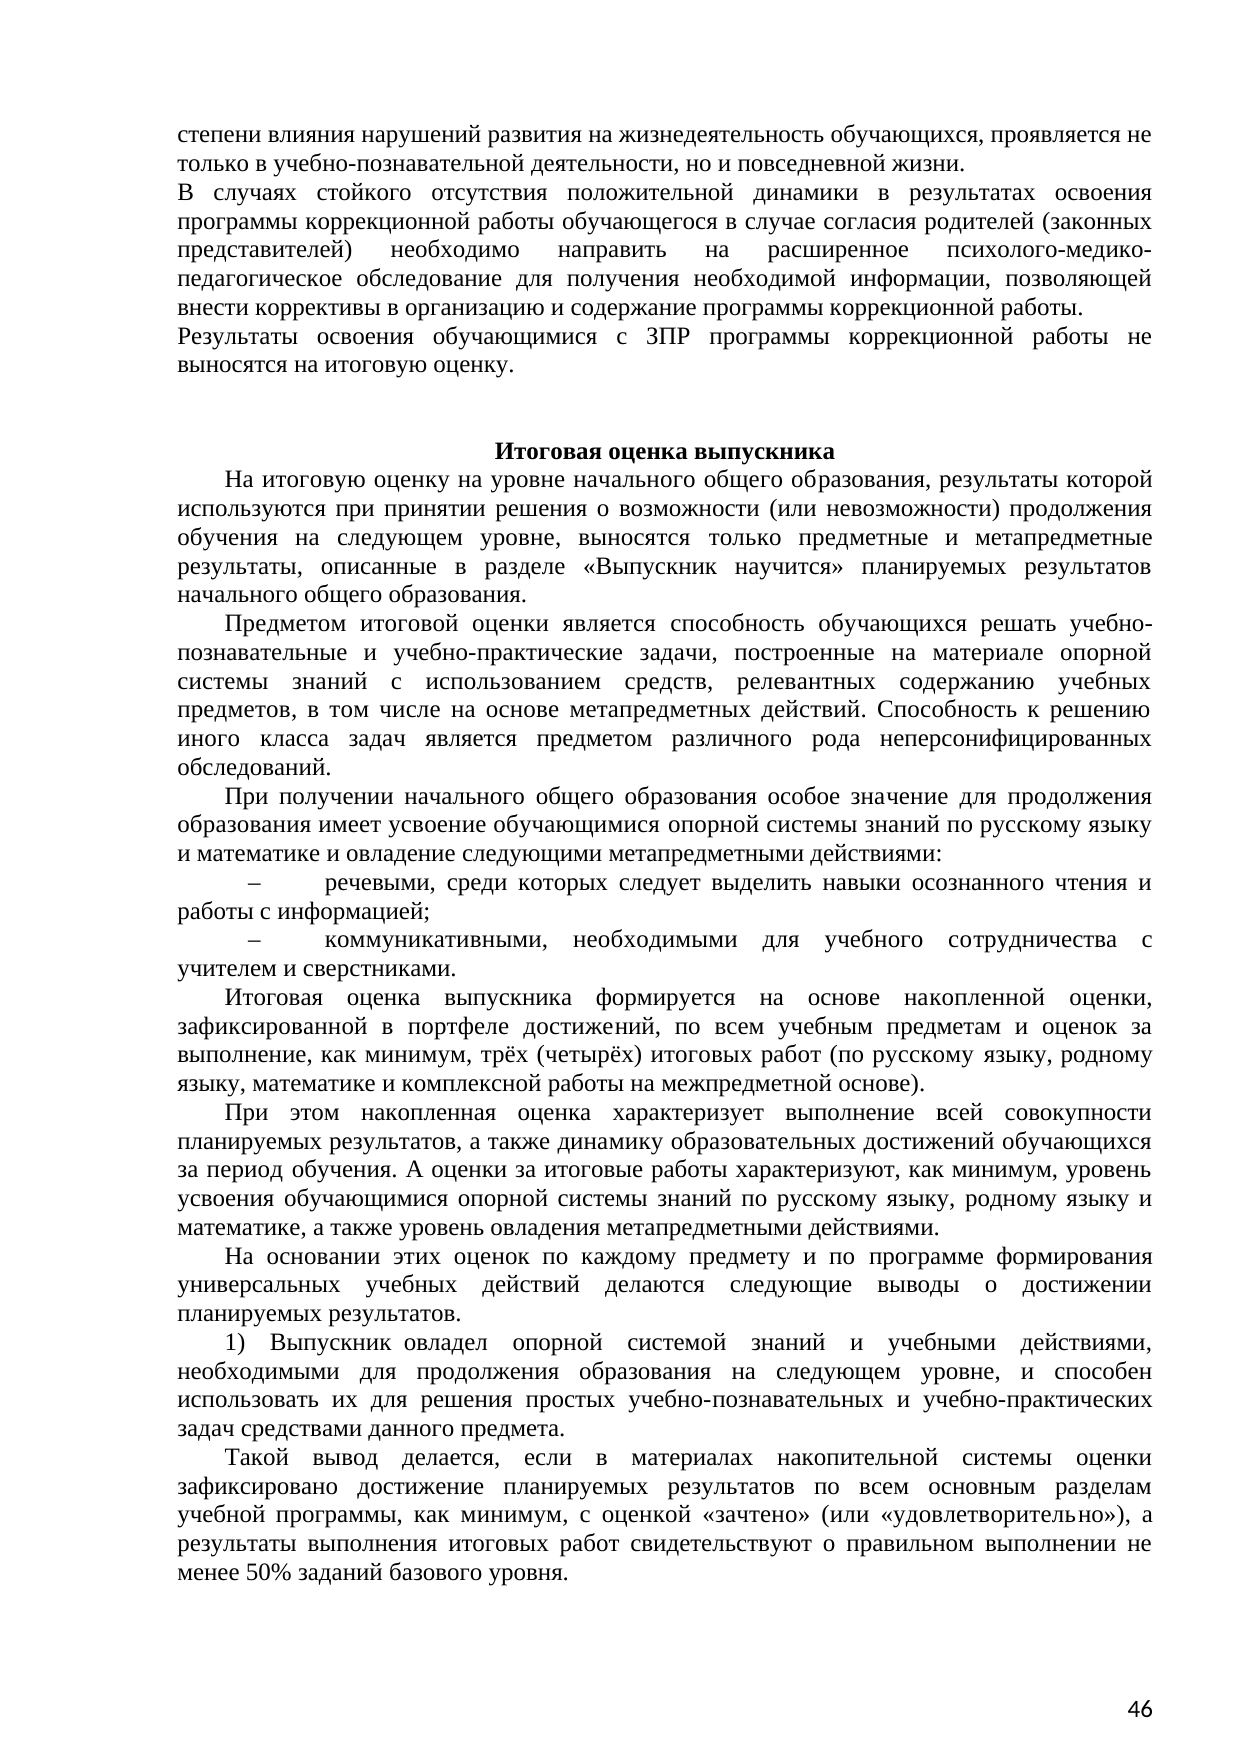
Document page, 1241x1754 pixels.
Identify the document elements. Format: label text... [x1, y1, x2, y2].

text Результаты освоения обучающимися с ЗПР программы коррекционной работы не выносятся на итоговую оценку. [177, 321, 1153, 378]
text Такой вывод делается, если в материалах накопительной системы оценки зафиксировано достижение планируемых результатов по всем основным разделам учебной программы, как минимум, с оценкой «зачтено» (или «удовлетворительно»), а результаты выполнения итоговых работ свидетельствуют о правильном выполнении не менее 50% заданий базового уровня. [177, 1442, 1153, 1586]
text Предметом итоговой оценки является способность обучающихся решать учебно-познавательные и учебно-практические задачи, построенные на материале опорной системы знаний с использованием средств, релевантных содержанию учебных предметов, в том числе на основе метапредметных действий. Способность к решению иного класса задач является предметом различного рода неперсонифицированных обследований. [177, 608, 1153, 781]
text 1) Выпускник овладел опорной системой знаний и учебными действиями, необходимыми для продолжения образования на следующем уровне, и способен использовать их для решения простых учебно-познавательных и учебно-практических задач средствами данного предмета. [177, 1327, 1153, 1442]
text На итоговую оценку на уровне начального общего образования, результаты которой используются при принятии решения о возможности (или невозможности) продолжения обучения на следующем уровне, выносятся только предметные и метапредметные результаты, описанные в разделе «Выпускник научится» планируемых результатов начального общего образования. [177, 464, 1153, 608]
text На основании этих оценок по каждому предмету и по программе формирования универсальных учебных действий делаются следующие выводы о достижении планируемых результатов. [177, 1241, 1153, 1327]
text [177, 119, 1153, 177]
list речевыми, среди которых следует выделить навыки осознанного чтения и работы с информацией; [177, 867, 1153, 924]
list коммуникативными, необходимыми для учебного сотрудничества с учителем и сверстниками. [177, 924, 1153, 982]
text При этом накопленная оценка характеризует выполнение всей совокупности планируемых результатов, а также динамику образовательных достижений обучающихся за период обучения. А оценки за итоговые работы характеризуют, как минимум, уровень усвоения обучающимися опорной системы знаний по русскому языку, родному языку и математике, а также уровень овладения метапредметными действиями. [177, 1097, 1153, 1241]
text При получении начального общего образования особое значение для продолжения образования имеет усвоение обучающимися опорной системы знаний по русскому языку и математике и овладение следующими метапредметными действиями: [177, 781, 1153, 867]
subtitle Итоговая оценка выпускника [177, 436, 1153, 464]
text В случаях стойкого отсутствия положительной динамики в результатах освоения программы коррекционной работы обучающегося в случае согласия родителей (законных представителей) необходимо направить на расширенное психолого-медико-педагогическое обследование для получения необходимой информации, позволяющей внести коррективы в организацию и содержание программы коррекционной работы. [177, 177, 1153, 321]
text Итоговая оценка выпускника формируется на основе накопленной оценки, зафиксированной в портфеле достижений, по всем учебным предметам и оценок за выполнение, как минимум, трёх (четырёх) итоговых работ (по русскому языку, родному языку, математике и комплексной работы на межпредметной основе). [177, 982, 1153, 1097]
